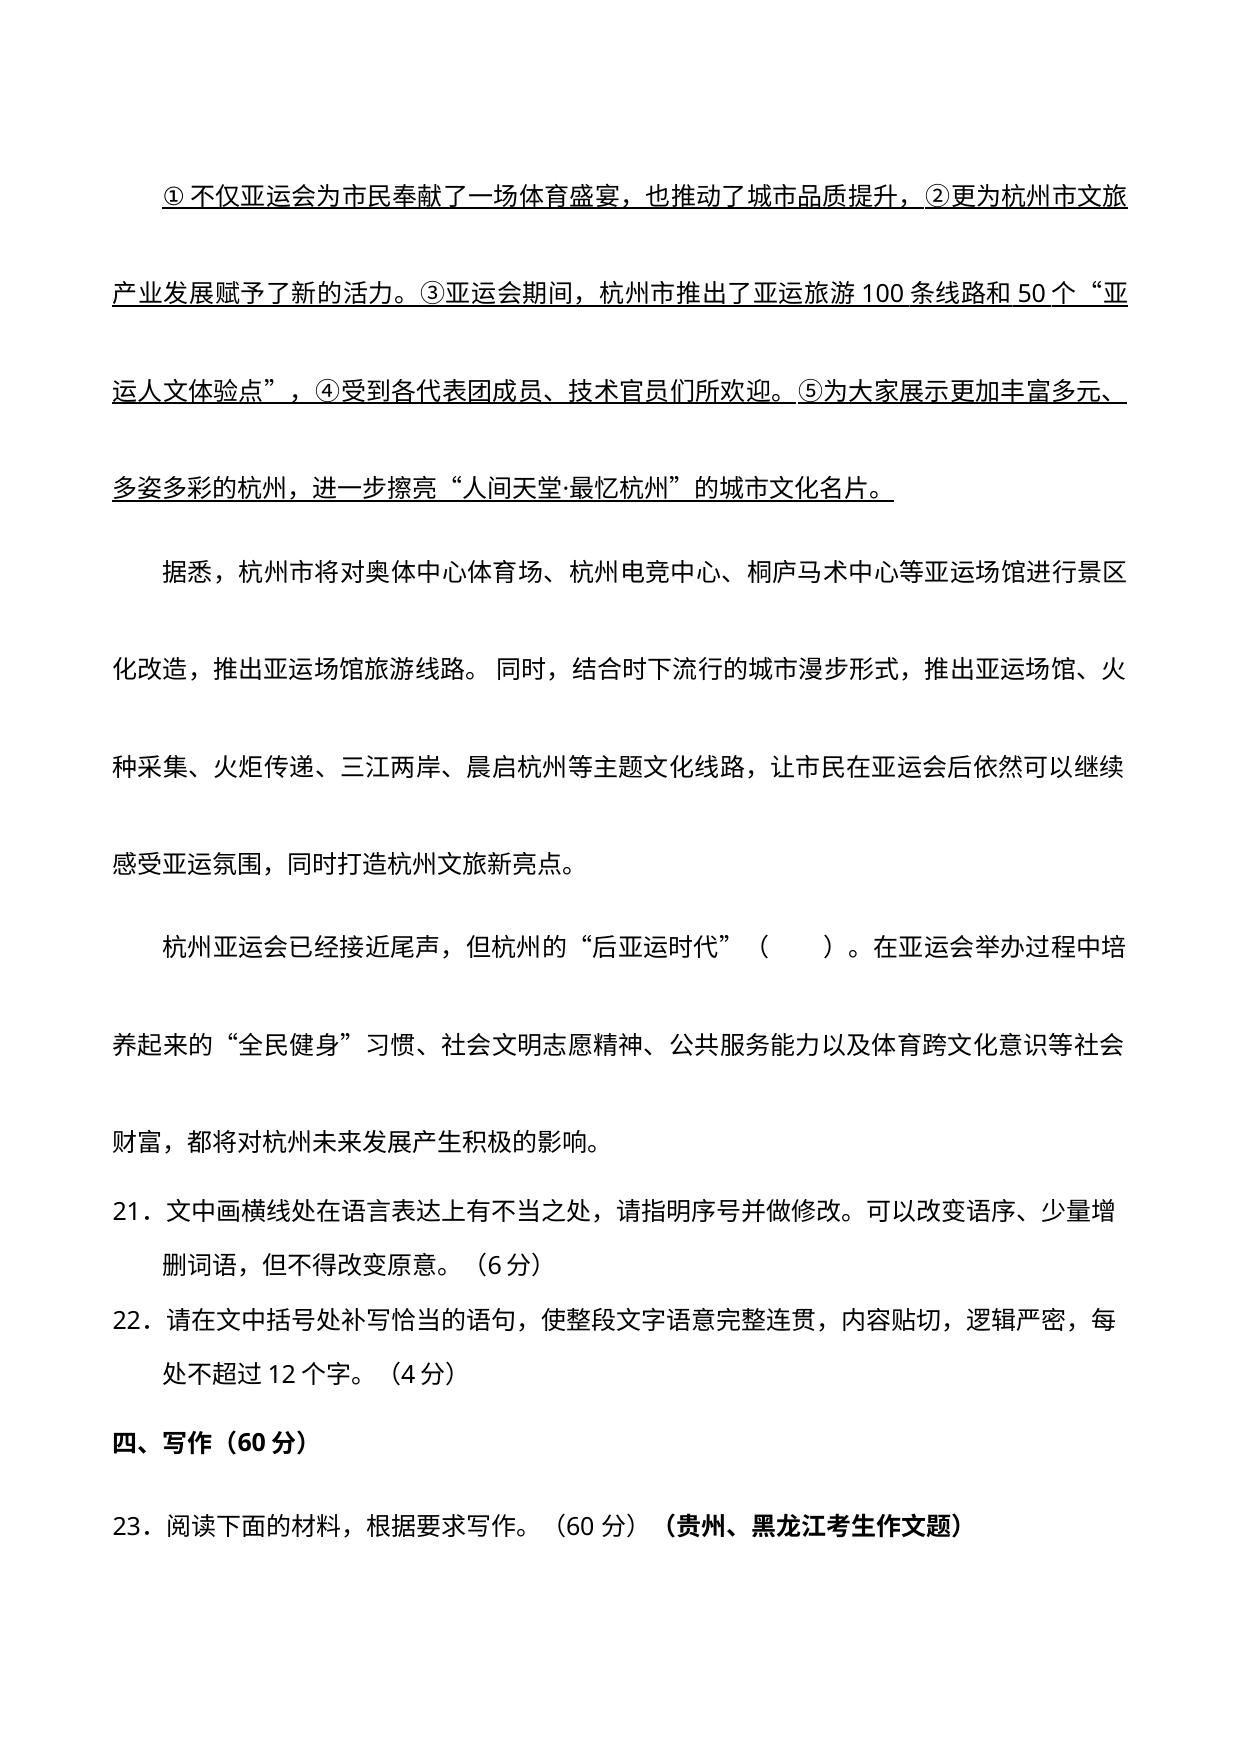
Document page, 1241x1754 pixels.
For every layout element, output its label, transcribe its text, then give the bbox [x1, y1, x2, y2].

text 21．文中画横线处在语言表达上有不当之处，请指明序号并做修改。可以改变语序、少量增删词语，但不得改变原意。（6分） [112, 1191, 1128, 1282]
text ①不仅亚运会为市民奉献了一场体育盛宴，也推动了城市品质提升，②更为杭州市文旅产业发展赋予了新的活力。③亚运会期间，杭州市推出了亚运旅游100条线路和50个“亚运人文体验点”，④受到各代表团成员、技术官员们所欢迎。⑤为大家展示更加丰富多元、多姿多彩的杭州，进一步擦亮“人间天堂·最忆杭州”的城市文化名片。 [112, 307, 1128, 519]
text 据悉，杭州市将对奥体中心体育场、杭州电竞中心、桐庐马术中心等亚运场馆进行景区化改造，推出亚运场馆旅游线路。 同时，结合时下流行的城市漫步形式，推出亚运场馆、火种采集、火炬传递、三江两岸、晨启杭州等主题文化线路，让市民在亚运会后依然可以继续感受亚运氛围，同时打造杭州文旅新亮点。 [112, 538, 1128, 895]
text 23．阅读下面的材料，根据要求写作。（60 分）（贵州、黑龙江考生作文题） [112, 1492, 1128, 1557]
text 22．请在文中括号处补写恰当的语句，使整段文字语意完整连贯，内容贴切，逻辑严密，每处不超过12个字。（4分） [112, 1300, 1128, 1391]
text 四、写作（60分） [112, 1409, 1128, 1474]
text ①不仅亚运会为市民奉献了一场体育盛宴，也推动了城市品质提升，②更为杭州市文旅产业发展赋予了新的活力。③亚运会期间，杭州市推出了亚运旅游100条线路和50个“亚运人文体验点”，④受到各代表团成员、技术官员们所欢迎。⑤为大家展示更加丰富多元、多姿多彩的杭州，进一步擦亮“人间天堂·最忆杭州”的城市文化名片。 [112, 162, 1128, 305]
text 杭州亚运会已经接近尾声，但杭州的“后亚运时代”（ ）。在亚运会举办过程中培养起来的“全民健身”习惯、社会文明志愿精神、公共服务能力以及体育跨文化意识等社会财富，都将对杭州未来发展产生积极的影响。 [112, 913, 1128, 1173]
